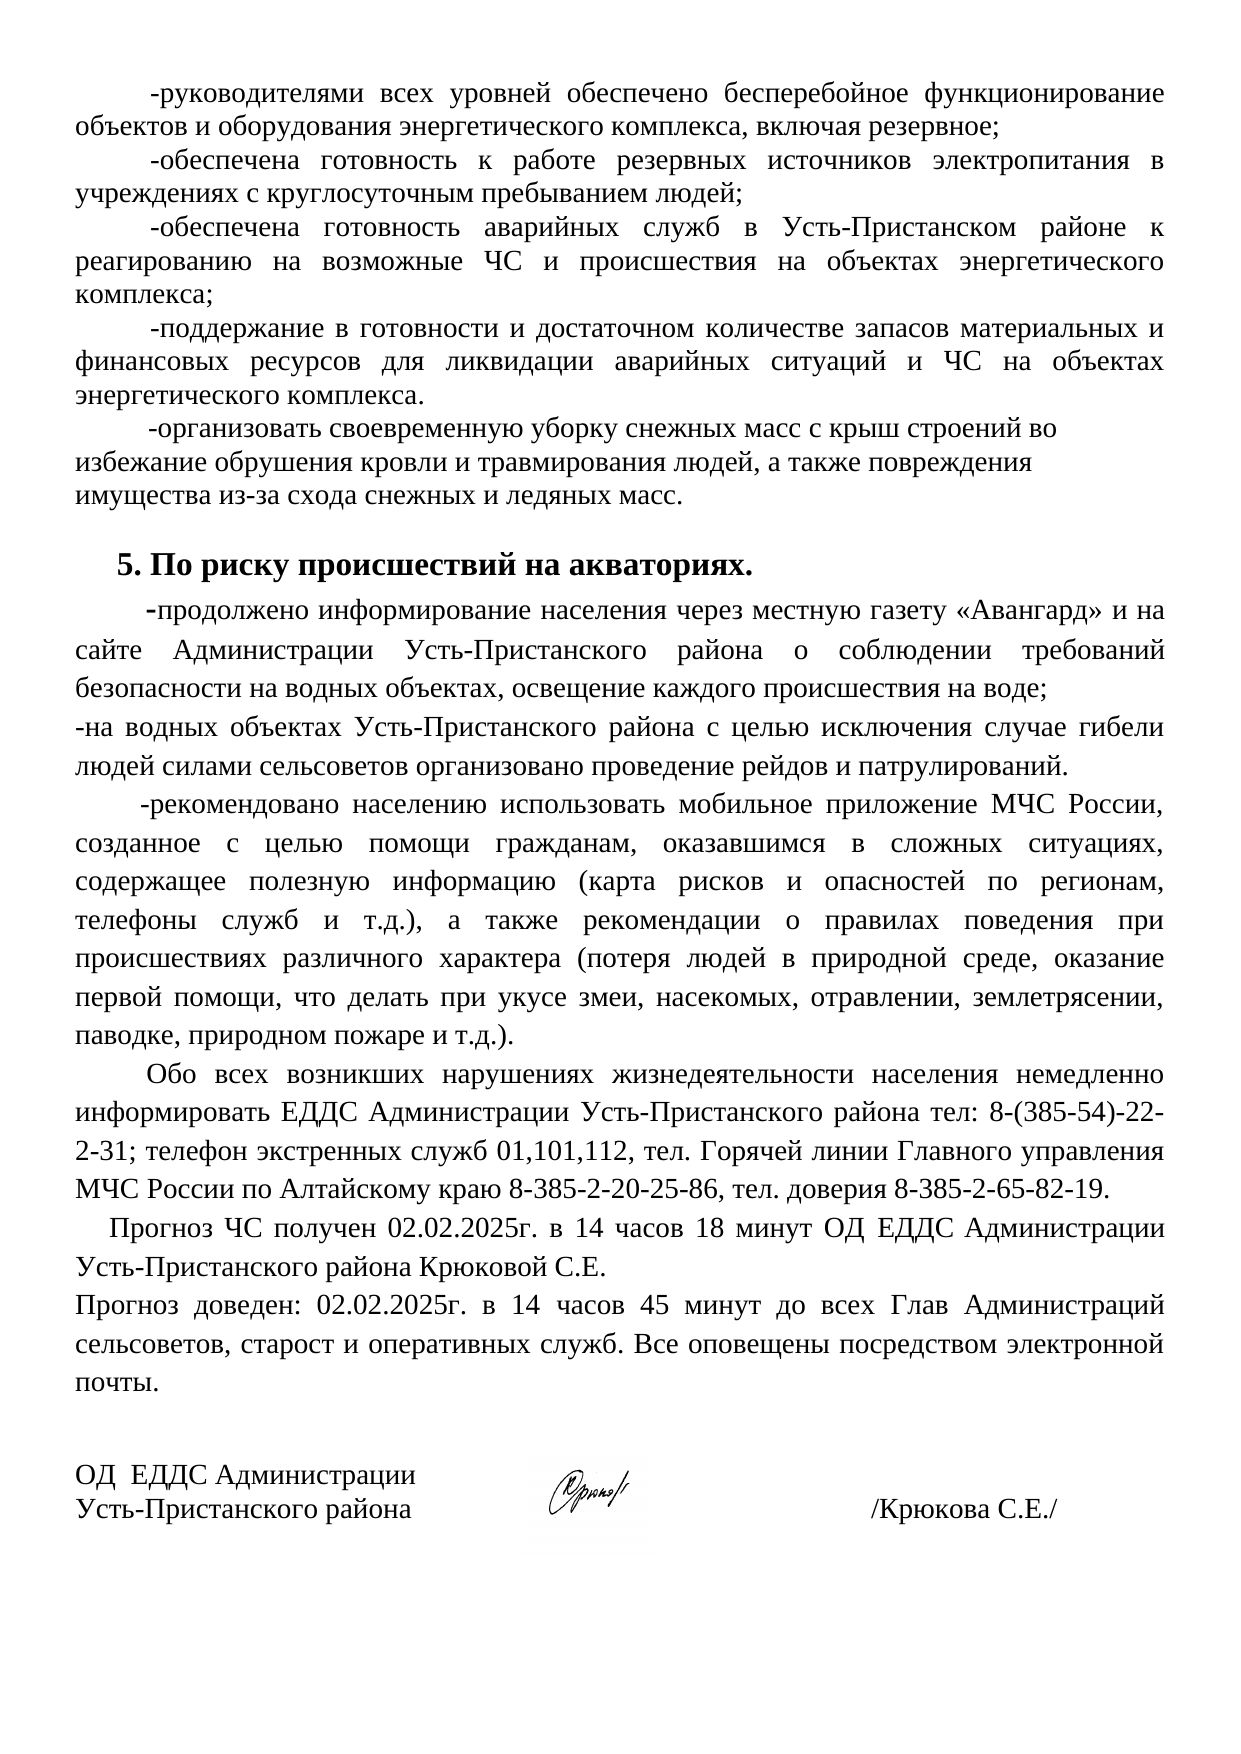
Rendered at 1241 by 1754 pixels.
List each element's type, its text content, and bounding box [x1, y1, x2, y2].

text -обеспечена готовность аварийных служб в Усть-Пристанском районе к реагированию на возможные ЧС и происшествия на объектах энергетического комплекса; [75, 209, 1165, 310]
list Прогноз доведен: 02.02.2025г. в 14 часов 45 минут до всех Глав Администраций сельсоветов, старост и оперативных служб. Все оповещены посредством электронной почты. [75, 1287, 1165, 1398]
text Усть-Пристанского района /Крюкова С.Е./ [75, 1491, 1165, 1524]
list 5. По риску происшествий на акваториях. [75, 544, 1165, 583]
text избежание обрушения кровли и травмирования людей, а также повреждения [75, 444, 1165, 477]
text ОД ЕДДС Администрации [75, 1457, 1165, 1491]
list Обо всех возникших нарушениях жизнедеятельности населения немедленно информировать ЕДДС Администрации Усть-Пристанского района тел: 8-(385-54)-22-2-31; телефон экстренных служб 01,101,112, тел. Горячей линии Главного управления МЧС России по Алтайскому краю 8-385-2-20-25-86, тел. доверия 8-385-2-65-82-19. [75, 1056, 1165, 1205]
text -организовать своевременную уборку снежных масс с крыш строений во [75, 410, 1165, 444]
list Прогноз ЧС получен 02.02.2025г. в 14 часов 18 минут ОД ЕДДС Администрации Усть-Пристанского района Крюковой С.Е. [75, 1210, 1165, 1282]
list -на водных объектах Усть-Пристанского района с целью исключения случае гибели людей силами сельсоветов организовано проведение рейдов и патрулирований. [75, 709, 1165, 781]
text -руководителями всех уровней обеспечено бесперебойное функционирование объектов и оборудования энергетического комплекса, включая резервное; [75, 75, 1165, 142]
list -продолжено информирование населения через местную газету «Авангард» и на сайте Администрации Усть-Пристанского района о соблюдении требований безопасности на водных объектах, освещение каждого происшествия на воде; [75, 589, 1165, 704]
text -обеспечена готовность к работе резервных источников электропитания в учреждениях с круглосуточным пребыванием людей; [75, 142, 1165, 209]
text -поддержание в готовности и достаточном количестве запасов материальных и финансовых ресурсов для ликвидации аварийных ситуаций и ЧС на объектах энергетического комплекса. [75, 310, 1165, 410]
text имущества из-за схода снежных и ледяных масс. [75, 477, 1165, 511]
list -рекомендовано населению использовать мобильное приложение МЧС России, созданное с целью помощи гражданам, оказавшимся в сложных ситуациях, содержащее полезную информацию (карта рисков и опасностей по регионам, телефоны служб и т.д.), а также рекомендации о правилах поведения при происшествиях различного характера (потеря людей в природной среде, оказание первой помощи, что делать при укусе змеи, насекомых, отравлении, землетрясении, паводке, природном пожаре и т.д.). [75, 786, 1165, 1051]
